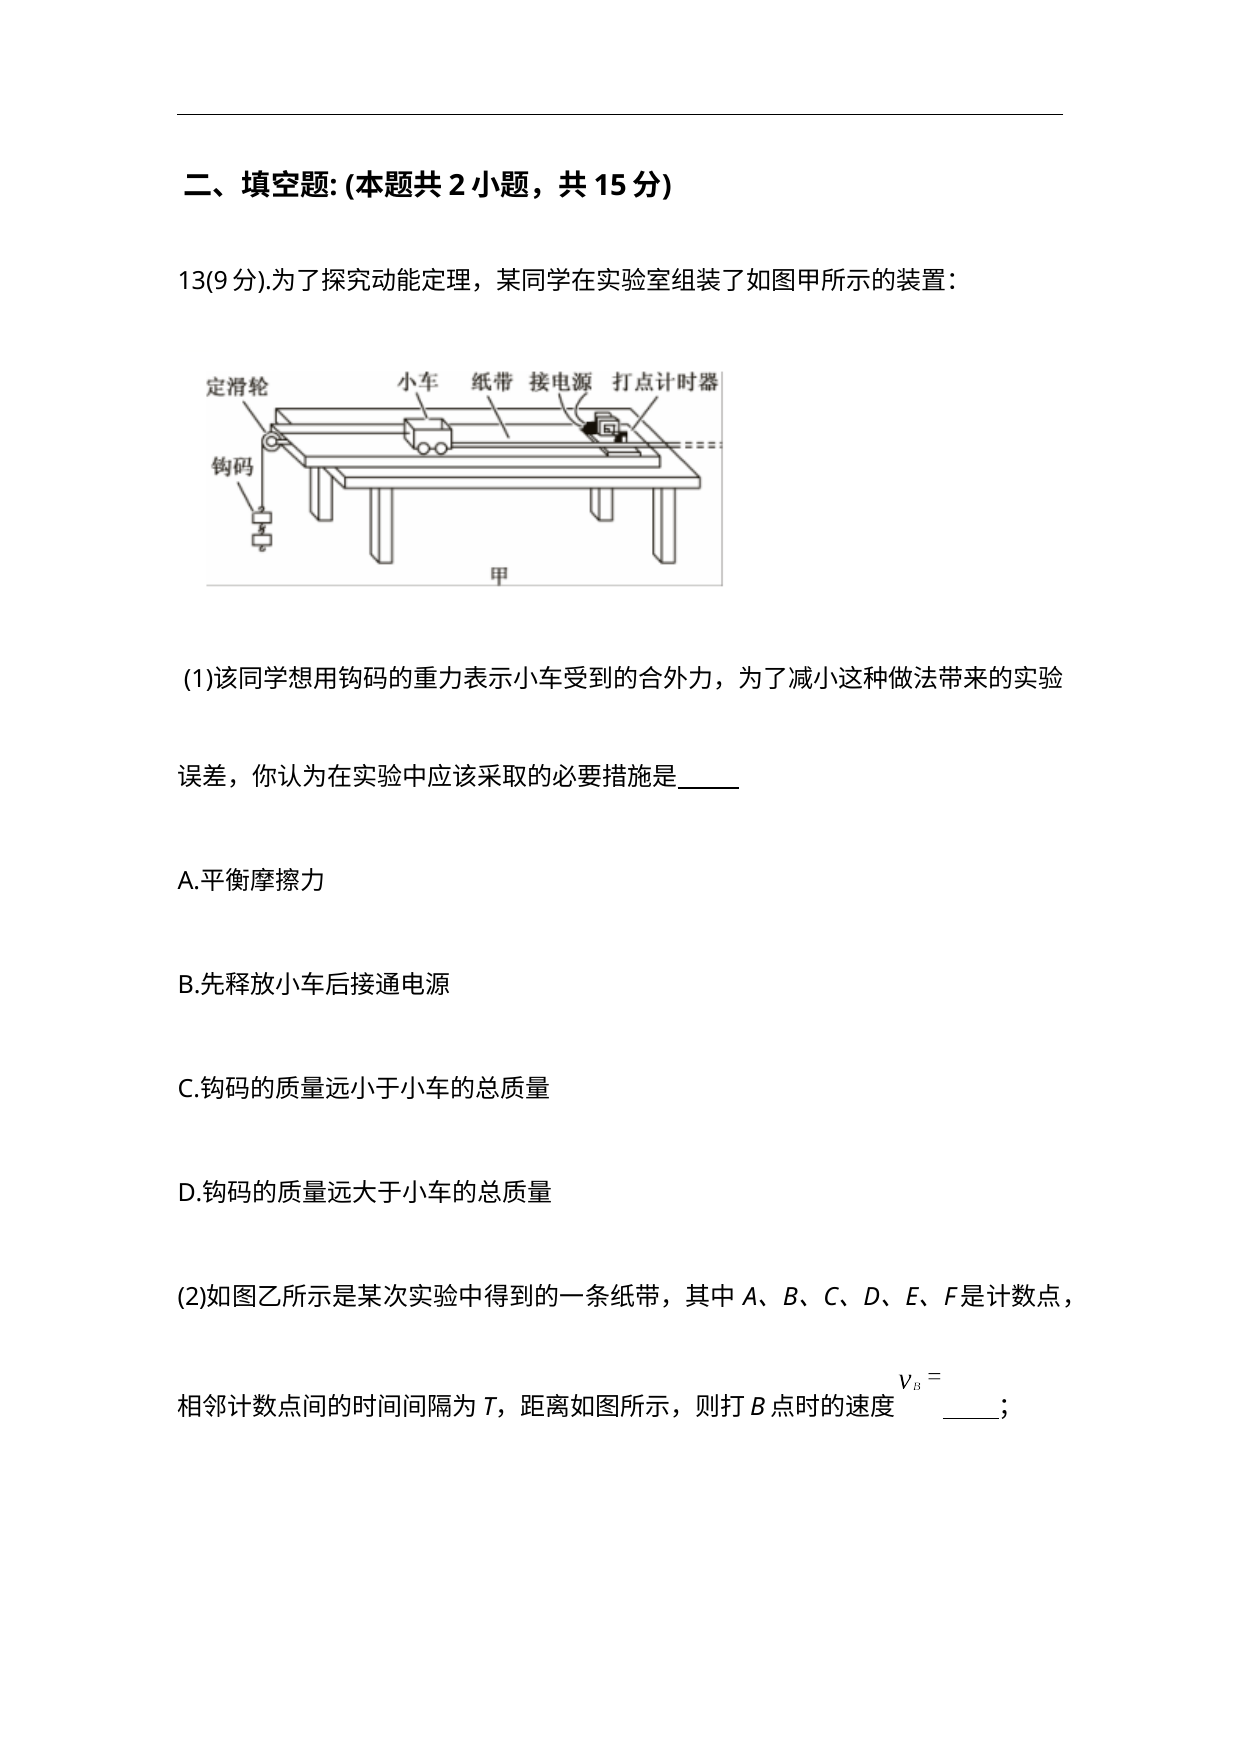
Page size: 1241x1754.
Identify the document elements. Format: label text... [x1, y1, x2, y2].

text A.平衡摩擦力 [177, 846, 1063, 911]
text C.钩码的质量远小于小车的总质量 [177, 1054, 1063, 1119]
text 13(9分).为了探究动能定理，某同学在实验室组装了如图甲所示的装置： [177, 246, 1063, 311]
picture [177, 350, 745, 599]
text B.先释放小车后接通电源 [177, 950, 1063, 1015]
text (2)如图乙所示是某次实验中得到的一条纸带，其中A、B、C、D、E、F是计数点，相邻计数点间的时间间隔为T，距离如图所示，则打B点时的速度 ； [177, 1262, 1063, 1424]
text (1)该同学想用钩码的重力表示小车受到的合外力，为了减小这种做法带来的实验误差，你认为在实验中应该采取的必要措施是 [177, 644, 1063, 807]
text D.钩码的质量远大于小车的总质量 [177, 1158, 1063, 1223]
text 二、填空题: (本题共2小题，共15分) [183, 162, 1063, 204]
